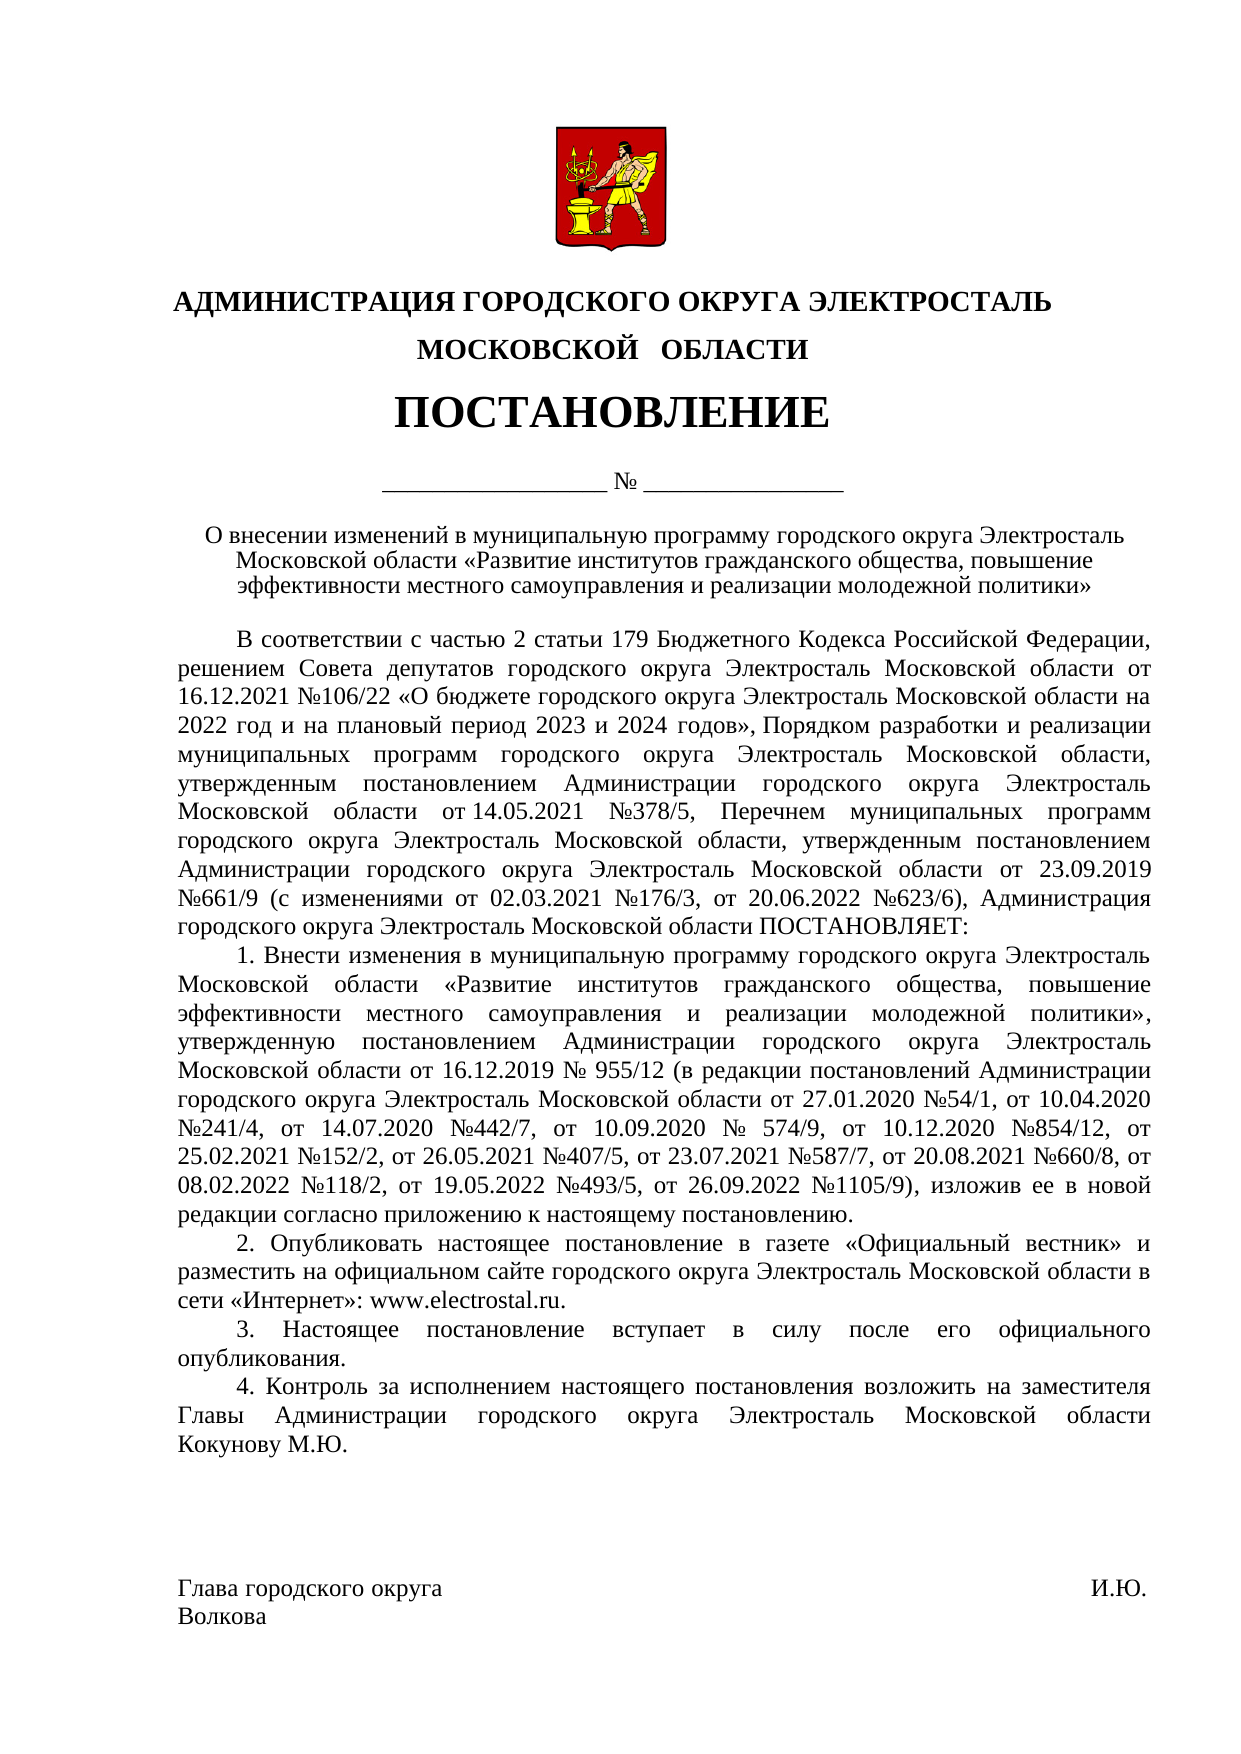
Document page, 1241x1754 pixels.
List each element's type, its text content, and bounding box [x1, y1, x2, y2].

text __________________ № ________________ [15, 466, 1211, 495]
text 2. Опубликовать настоящее постановление в газете «Официальный вестник» и разместить на официальном сайте городского округа Электросталь Московской области в сети «Интернет»: www.electrostal.ru. [177, 1228, 1152, 1314]
text АДМИНИСТРАЦИЯ ГОРОДСКОГО ОКРУГА ЭЛЕКТРОСТАЛЬ [15, 284, 1211, 318]
text 3. Настоящее постановление вступает в силу после его официального опубликования. [177, 1314, 1152, 1371]
text ПОСТАНОВЛЕНИЕ [15, 385, 1211, 438]
text 4. Контроль за исполнением настоящего постановления возложить на заместителя Главы Администрации городского округа Электросталь Московской области Кокунову М.Ю. [177, 1371, 1152, 1458]
text МОСКОВСКОЙ ОБЛАСТИ [15, 332, 1211, 366]
picture [545, 118, 680, 256]
text В соответствии с частью 2 статьи 179 Бюджетного Кодекса Российской Федерации, решением Совета депутатов городского округа Электросталь Московской области от 16.12.2021 №106/22 «О бюджете городского округа Электросталь Московской области на 2022 год и на плановый период 2023 и 2024 годов», Порядком разработки и реализации муниципальных программ городского округа Электросталь Московской области, утвержденным постановлением Администрации городского округа Электросталь Московской области от 14.05.2021 №378/5, Перечнем муниципальных программ городского округа Электросталь Московской области, утвержденным постановлением Администрации городского округа Электросталь Московской области от 23.09.2019 №661/9 (с изменениями от 02.03.2021 №176/3, от 20.06.2022 №623/6), Администрация городского округа Электросталь Московской области ПОСТАНОВЛЯЕТ: [177, 624, 1152, 940]
text О внесении изменений в муниципальную программу городского округа Электросталь Московской области «Развитие институтов гражданского общества, повышение эффективности местного самоуправления и реализации молодежной политики» [177, 524, 1152, 599]
text Глава городского округа И.Ю. Волкова [177, 1573, 1152, 1630]
text 1. Внести изменения в муниципальную программу городского округа Электросталь Московской области «Развитие институтов гражданского общества, повышение эффективности местного самоуправления и реализации молодежной политики», утвержденную постановлением Администрации городского округа Электросталь Московской области от 16.12.2019 № 955/12 (в редакции постановлений Администрации городского округа Электросталь Московской области от 27.01.2020 №54/1, от 10.04.2020 №241/4, от 14.07.2020 №442/7, от 10.09.2020 № 574/9, от 10.12.2020 №854/12, от 25.02.2021 №152/2, от 26.05.2021 №407/5, от 23.07.2021 №587/7, от 20.08.2021 №660/8, от 08.02.2022 №118/2, от 19.05.2022 №493/5, от 26.09.2022 №1105/9), изложив ее в новой редакции согласно приложению к настоящему постановлению. [177, 940, 1152, 1228]
